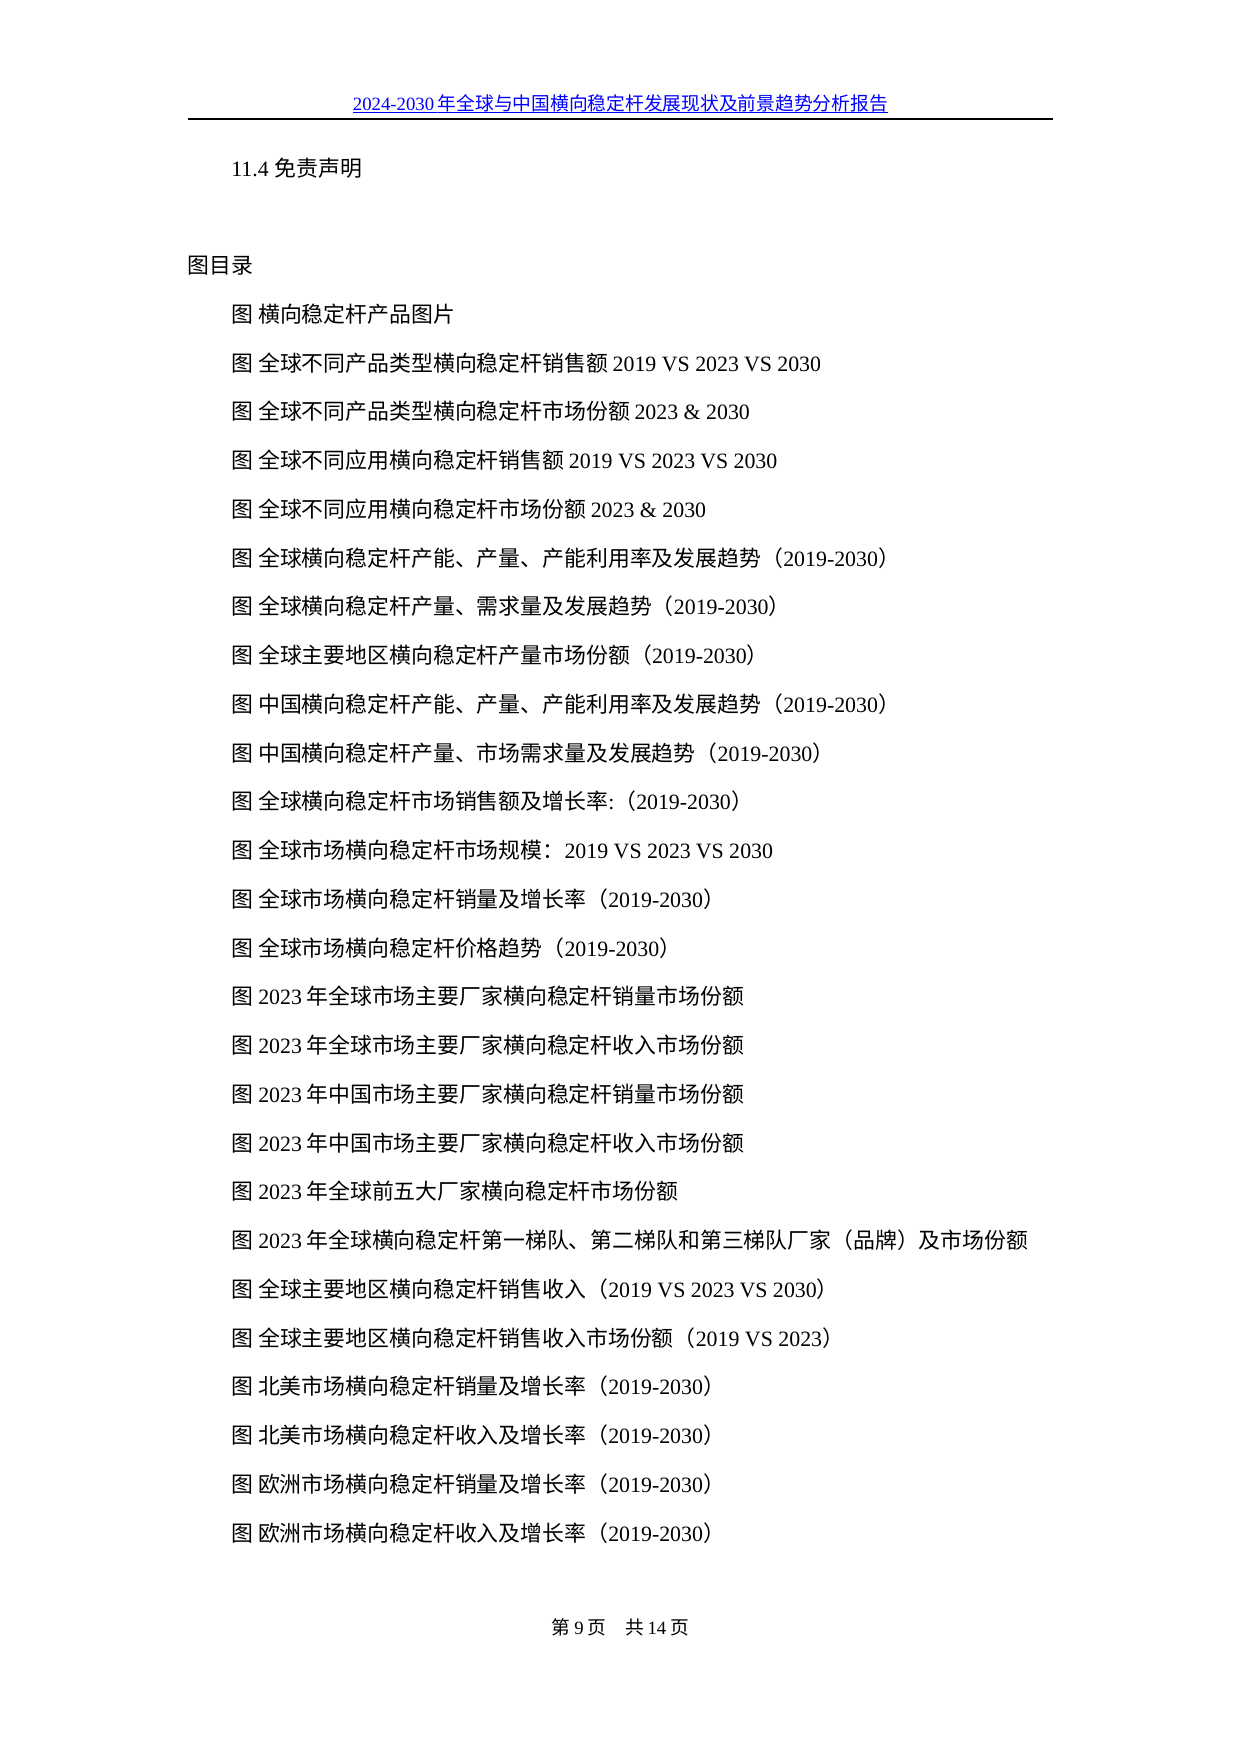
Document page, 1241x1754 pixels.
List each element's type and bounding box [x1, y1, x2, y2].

text [187, 150, 1053, 1548]
